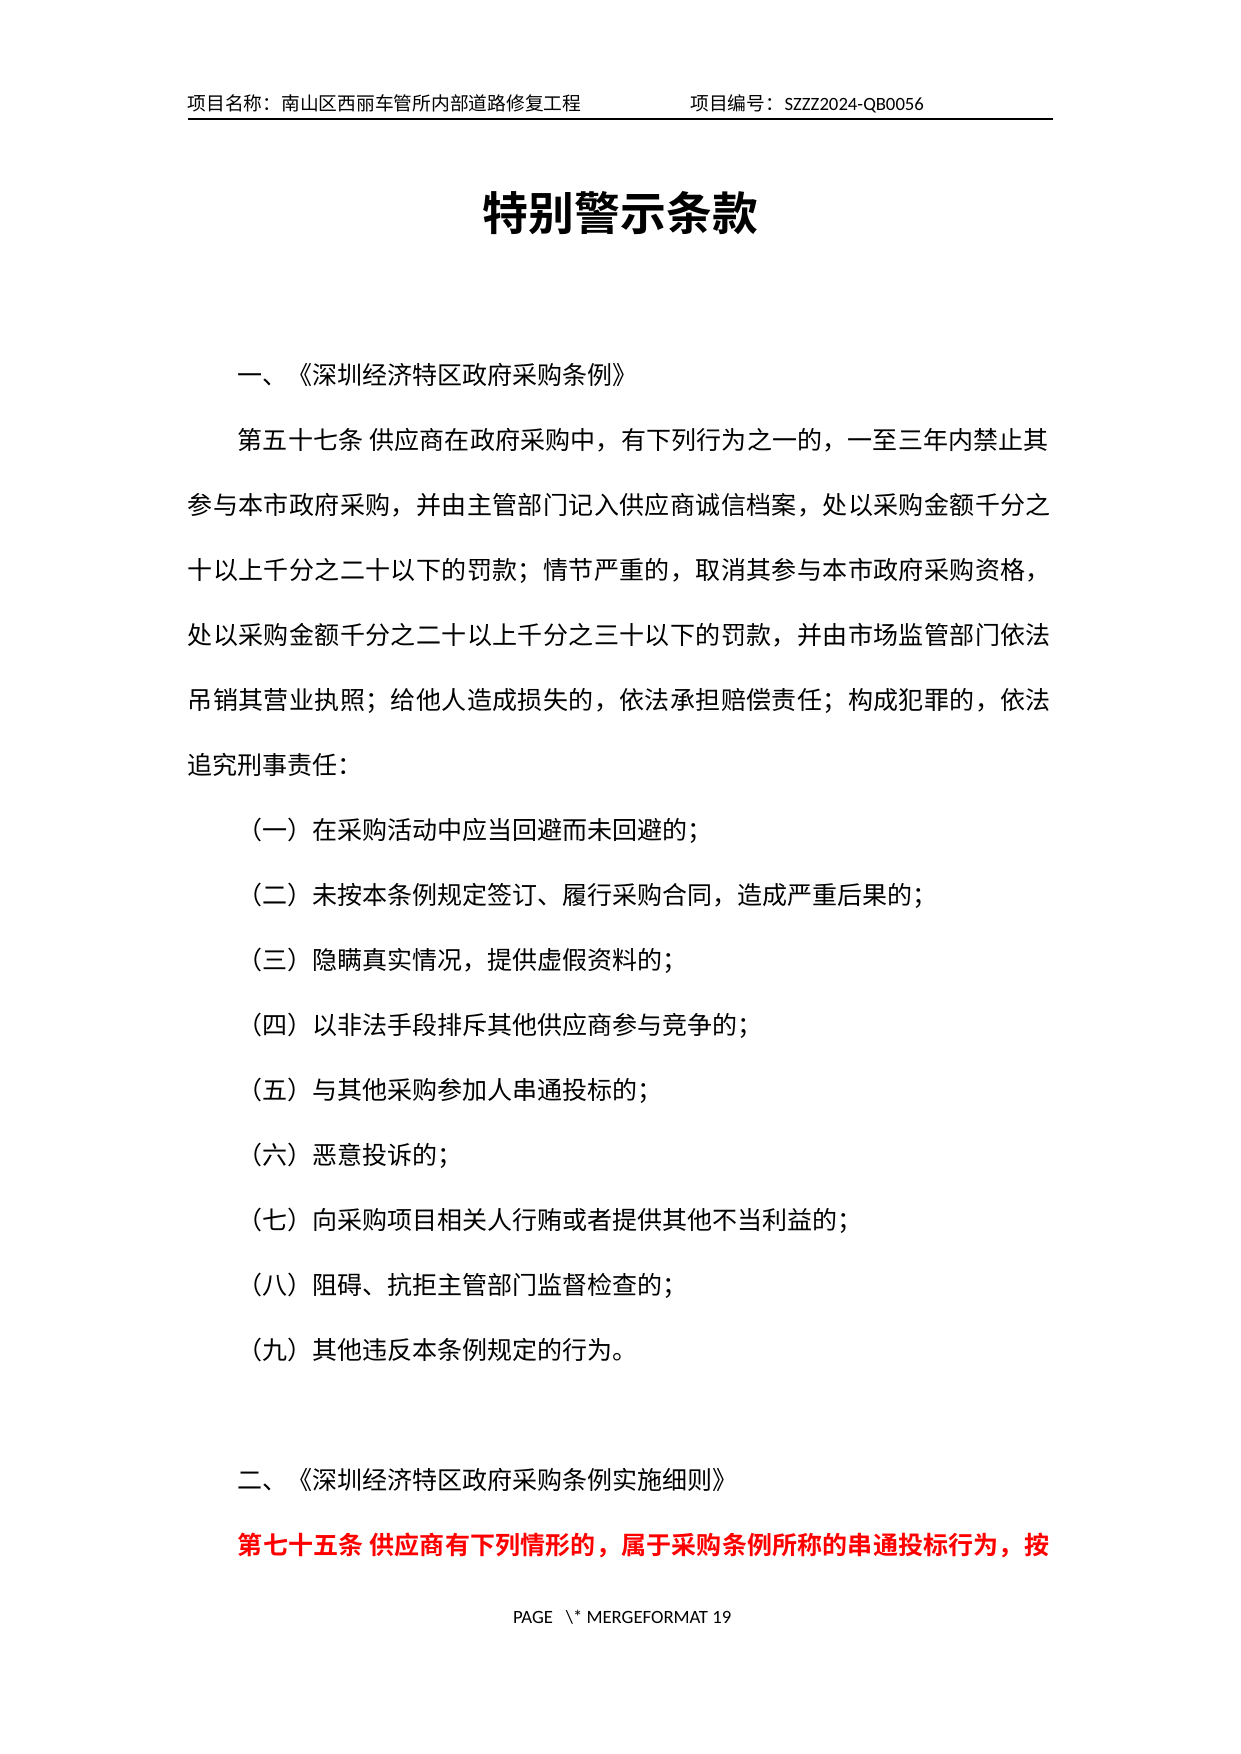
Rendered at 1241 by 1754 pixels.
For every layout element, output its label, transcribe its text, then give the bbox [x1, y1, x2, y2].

text 第五十七条 供应商在政府采购中，有下列行为之一的，一至三年内禁止其参与本市政府采购，并由主管部门记入供应商诚信档案，处以采购金额千分之十以上千分之二十以下的罚款；情节严重的，取消其参与本市政府采购资格，处以采购金额千分之二十以上千分之三十以下的罚款，并由市场监管部门依法吊销其营业执照；给他人造成损失的，依法承担赔偿责任；构成犯罪的，依法追究刑事责任： [187, 406, 1053, 796]
text 二、《深圳经济特区政府采购条例实施细则》 [187, 1446, 1053, 1511]
text （三）隐瞒真实情况，提供虚假资料的； [187, 926, 1053, 991]
text （二）未按本条例规定签订、履行采购合同，造成严重后果的； [187, 861, 1053, 926]
text （一）在采购活动中应当回避而未回避的； [187, 796, 1053, 861]
text （九）其他违反本条例规定的行为。 [187, 1316, 1053, 1381]
text （五）与其他采购参加人串通投标的； [187, 1056, 1053, 1121]
text 特别警示条款 [187, 162, 1053, 259]
text 一、《深圳经济特区政府采购条例》 [187, 341, 1053, 406]
text （六）恶意投诉的； [187, 1121, 1053, 1186]
text （八）阻碍、抗拒主管部门监督检查的； [187, 1251, 1053, 1316]
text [187, 1511, 1053, 1576]
text （四）以非法手段排斥其他供应商参与竞争的； [187, 991, 1053, 1056]
text （七）向采购项目相关人行贿或者提供其他不当利益的； [187, 1186, 1053, 1251]
